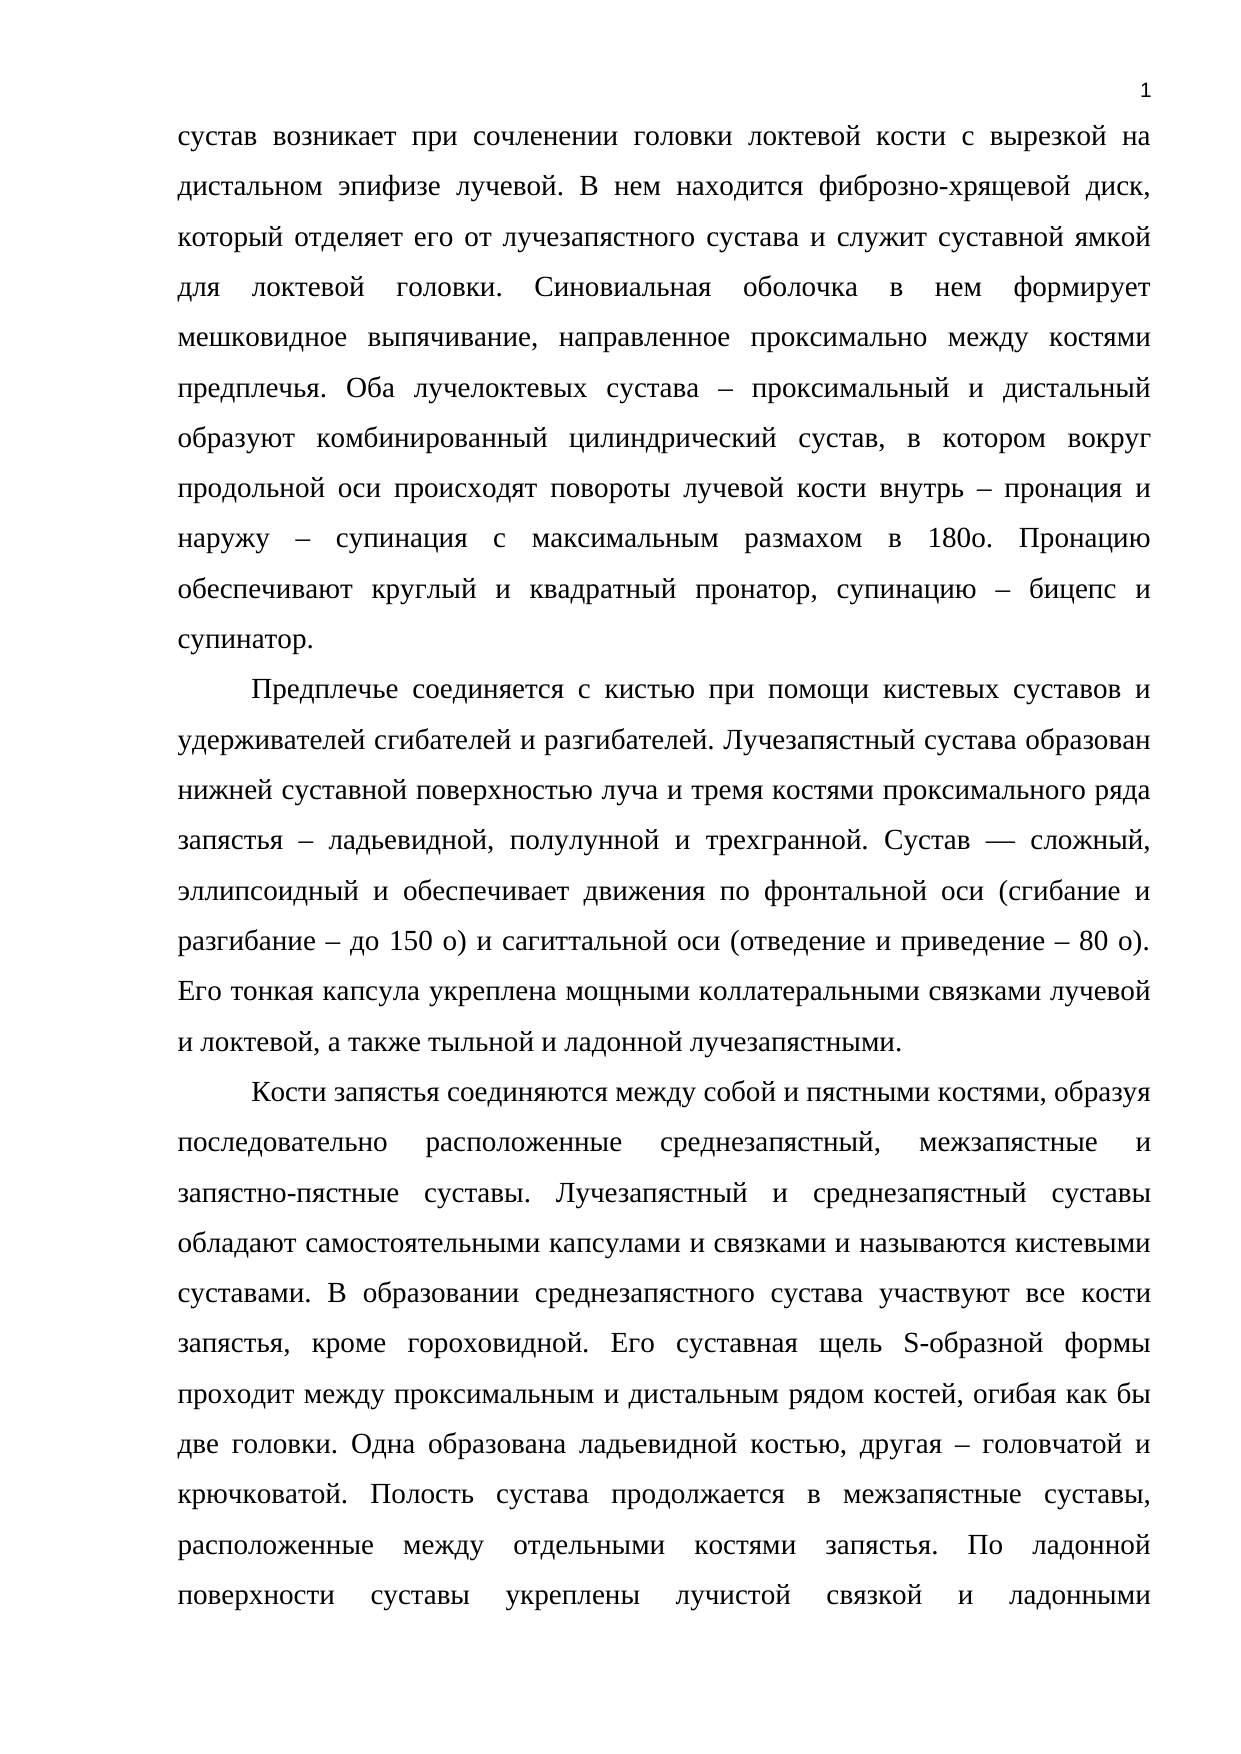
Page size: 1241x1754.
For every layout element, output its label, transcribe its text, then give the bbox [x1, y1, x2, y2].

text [177, 118, 1152, 655]
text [177, 1074, 1152, 1611]
text Предплечье соединяется с кистью при помощи кистевых суставов и удерживателей сгибателей и разгибателей. Лучезапястный сустава образован нижней суставной поверхностью луча и тремя костями проксимального ряда запястья – ладьевидной, полулунной и трехгранной. Сустав — сложный, эллипсоидный и обеспечивает движения по фронтальной оси (сгибание и разгибание – до 150 о) и сагиттальной оси (отведение и приведение – 80 о). Его тонкая капсула укреплена мощными коллатеральными связками лучевой и локтевой, а также тыльной и ладонной лучезапястными. [177, 672, 1152, 1057]
